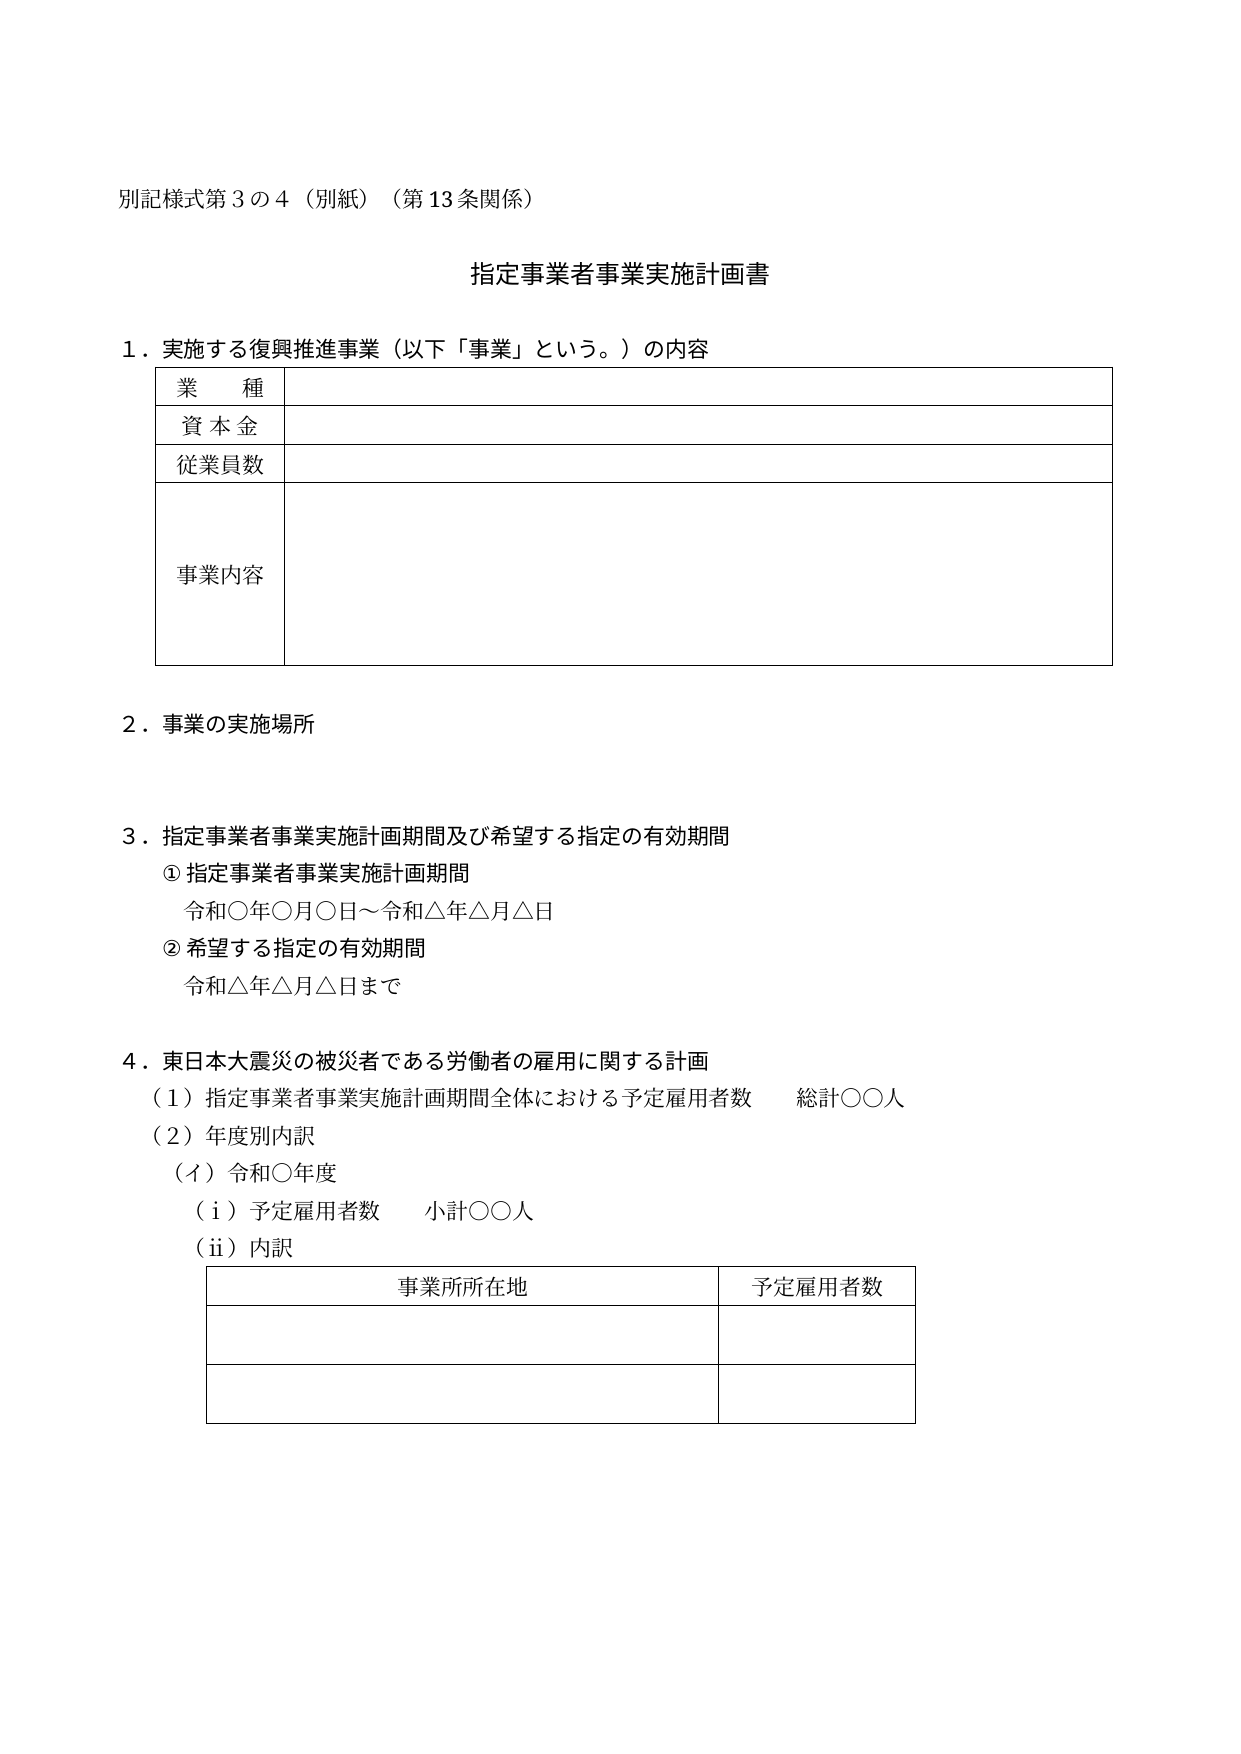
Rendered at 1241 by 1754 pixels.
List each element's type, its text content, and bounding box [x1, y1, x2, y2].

table_header [285, 368, 1112, 405]
text 令和△年△月△日まで [118, 966, 1122, 1004]
table_header 事業所所在地 [207, 1267, 718, 1305]
text ①指定事業者事業実施計画期間 [118, 854, 1122, 891]
text 令和○年○月○日～令和△年△月△日 [118, 891, 1122, 929]
text 別記様式第３の４（別紙）（第13条関係） [118, 179, 1122, 217]
text （イ）令和○年度 [118, 1154, 1122, 1191]
table_cell 事業内容 [156, 483, 284, 665]
table_cell 従業員数 [156, 445, 284, 482]
text （１）指定事業者事業実施計画期間全体における予定雇用者数 総計○○人 [118, 1079, 1122, 1116]
table_cell 資 本 金 [156, 406, 284, 444]
table_cell [285, 445, 1112, 482]
table_cell [285, 483, 1112, 665]
text ４．東日本大震災の被災者である労働者の雇用に関する計画 [118, 1041, 1122, 1079]
text １．実施する復興推進事業（以下「事業」という。）の内容 [118, 329, 1122, 367]
table_cell [719, 1306, 915, 1364]
text ２．事業の実施場所 [118, 704, 1122, 741]
table_cell [207, 1306, 718, 1364]
table_cell [285, 406, 1112, 444]
text ３．指定事業者事業実施計画期間及び希望する指定の有効期間 [118, 816, 1122, 854]
table_header 業 種 [156, 368, 284, 405]
text 指定事業者事業実施計画書 [118, 254, 1122, 292]
text （ⅰ）予定雇用者数 小計○○人 [118, 1191, 1122, 1229]
table_header 予定雇用者数 [719, 1267, 915, 1305]
text （ⅱ）内訳 [118, 1229, 1122, 1266]
table_cell [719, 1365, 915, 1423]
table_cell [207, 1365, 718, 1423]
text ②希望する指定の有効期間 [118, 929, 1122, 966]
text （２）年度別内訳 [118, 1116, 1122, 1154]
